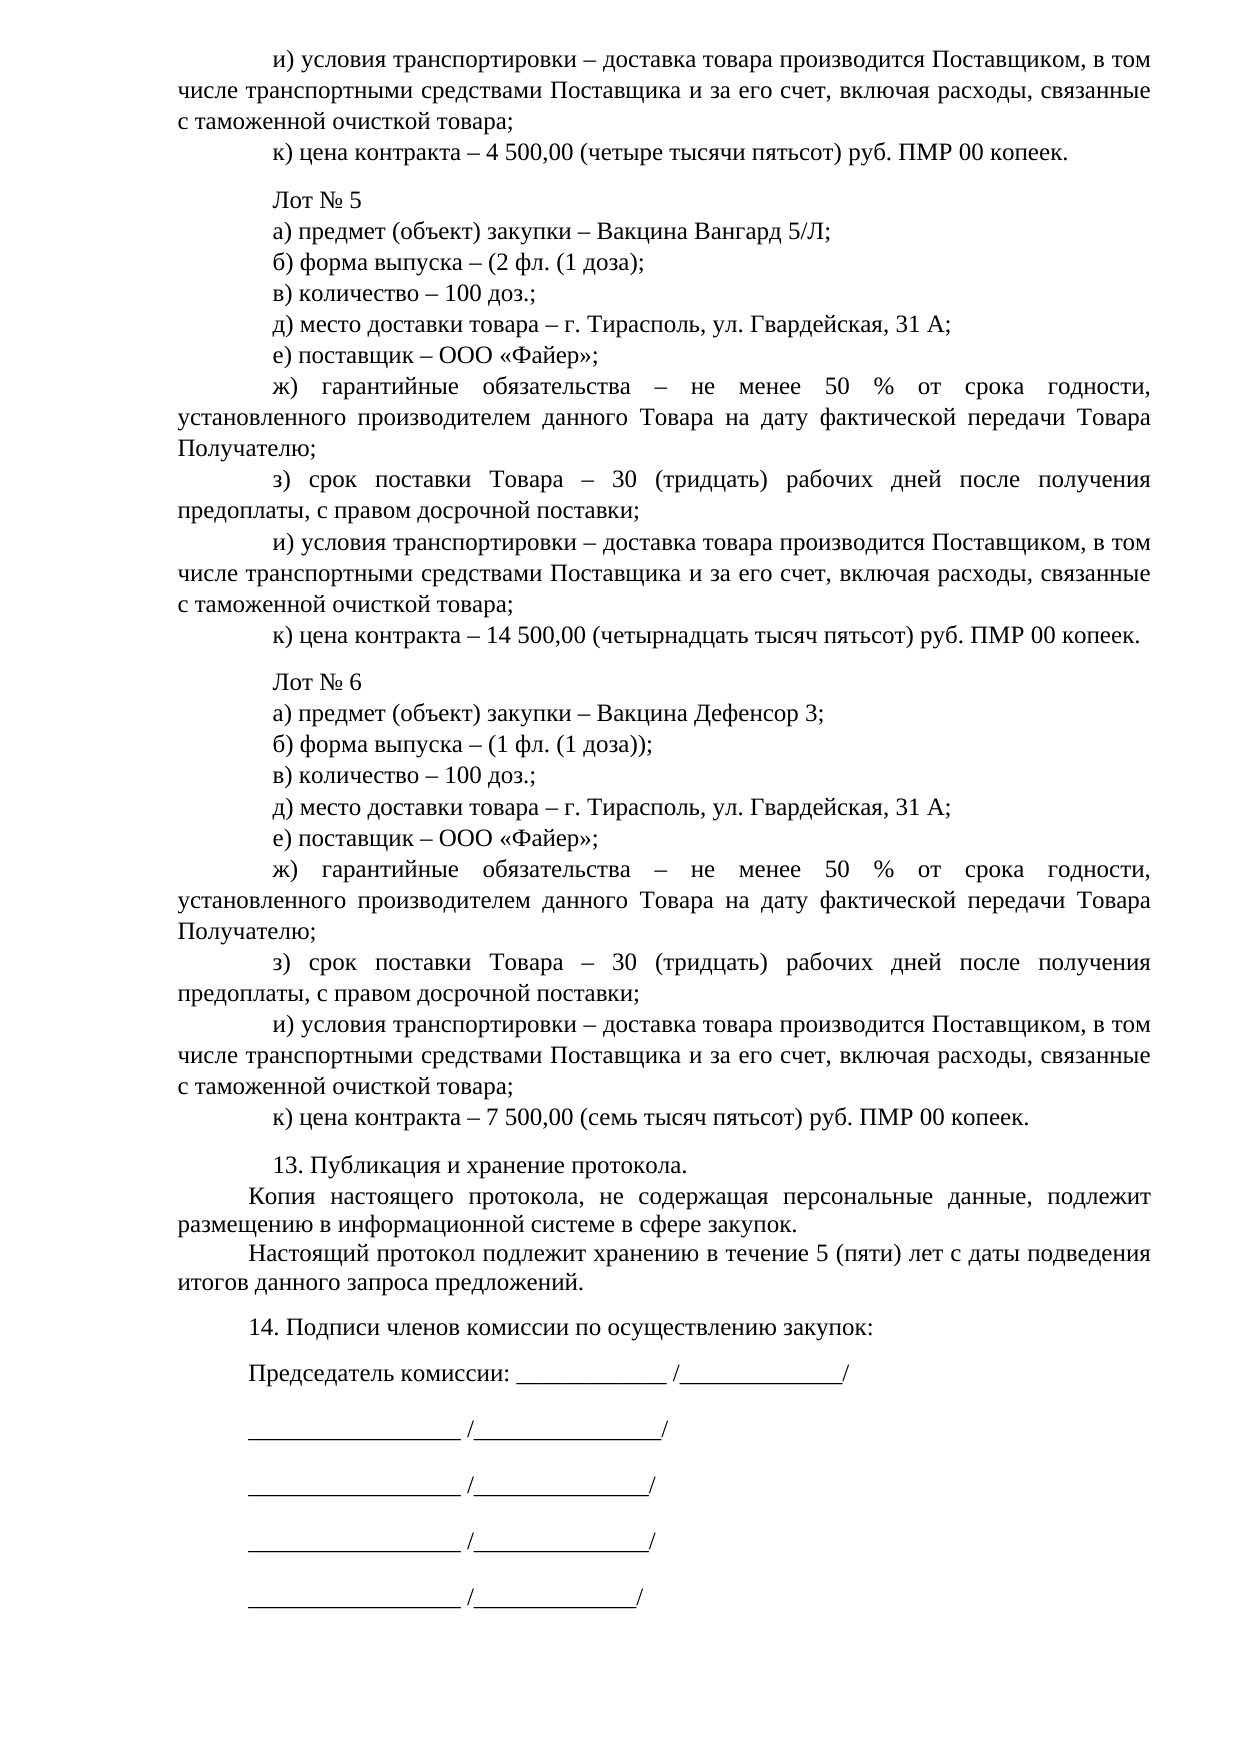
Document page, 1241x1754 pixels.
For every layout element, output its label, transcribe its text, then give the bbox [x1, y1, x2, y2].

text д) место доставки товара – г. Тирасполь, ул. Гвардейская, 31 А; [177, 792, 1152, 820]
text и) условия транспортировки – доставка товара производится Поставщиком, в том числе транспортными средствами Поставщика и за его счет, включая расходы, связанные с таможенной очисткой товара; [177, 1009, 1152, 1100]
text _________________ /______________/ [177, 1526, 1152, 1555]
text д) место доставки товара – г. Тирасполь, ул. Гвардейская, 31 А; [177, 309, 1152, 338]
text _________________ /_______________/ [177, 1414, 1152, 1443]
text а) предмет (объект) закупки – Вакцина Вангард 5/Л; [177, 216, 1152, 245]
text 14. Подписи членов комиссии по осуществлению закупок: [177, 1312, 1152, 1341]
text Лот № 6 [177, 667, 1152, 696]
text е) поставщик – ООО «Файер»; [177, 823, 1152, 851]
text б) форма выпуска – (2 фл. (1 доза); [177, 247, 1152, 276]
text и) условия транспортировки – доставка товара производится Поставщиком, в том числе транспортными средствами Поставщика и за его счет, включая расходы, связанные с таможенной очисткой товара; [177, 44, 1152, 135]
text а) предмет (объект) закупки – Вакцина Дефенсор 3; [177, 698, 1152, 727]
text е) поставщик – ООО «Файер»; [177, 340, 1152, 369]
text к) цена контракта – 14 500,00 (четырнадцать тысяч пятьсот) руб. ПМР 00 копеек. [177, 620, 1152, 648]
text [177, 1582, 1152, 1611]
text Лот № 5 [177, 185, 1152, 214]
text _________________ /______________/ [177, 1470, 1152, 1499]
text Копия настоящего протокола, не содержащая персональные данные, подлежит размещению в информационной системе в сфере закупок. [177, 1181, 1152, 1238]
text 13. Публикация и хранение протокола. [177, 1150, 1152, 1178]
text к) цена контракта – 7 500,00 (семь тысяч пятьсот) руб. ПМР 00 копеек. [177, 1102, 1152, 1131]
text б) форма выпуска – (1 фл. (1 доза)); [177, 729, 1152, 758]
text и) условия транспортировки – доставка товара производится Поставщиком, в том числе транспортными средствами Поставщика и за его счет, включая расходы, связанные с таможенной очисткой товара; [177, 527, 1152, 617]
text в) количество – 100 доз.; [177, 761, 1152, 789]
text з) срок поставки Товара – 30 (тридцать) рабочих дней после получения предоплаты, с правом досрочной поставки; [177, 464, 1152, 524]
text к) цена контракта – 4 500,00 (четыре тысячи пятьсот) руб. ПМР 00 копеек. [177, 137, 1152, 166]
text Председатель комиссии: ____________ /_____________/ [177, 1358, 1152, 1387]
text Настоящий протокол подлежит хранению в течение 5 (пяти) лет с даты подведения итогов данного запроса предложений. [177, 1238, 1152, 1296]
text з) срок поставки Товара – 30 (тридцать) рабочих дней после получения предоплаты, с правом досрочной поставки; [177, 947, 1152, 1007]
text в) количество – 100 доз.; [177, 278, 1152, 307]
